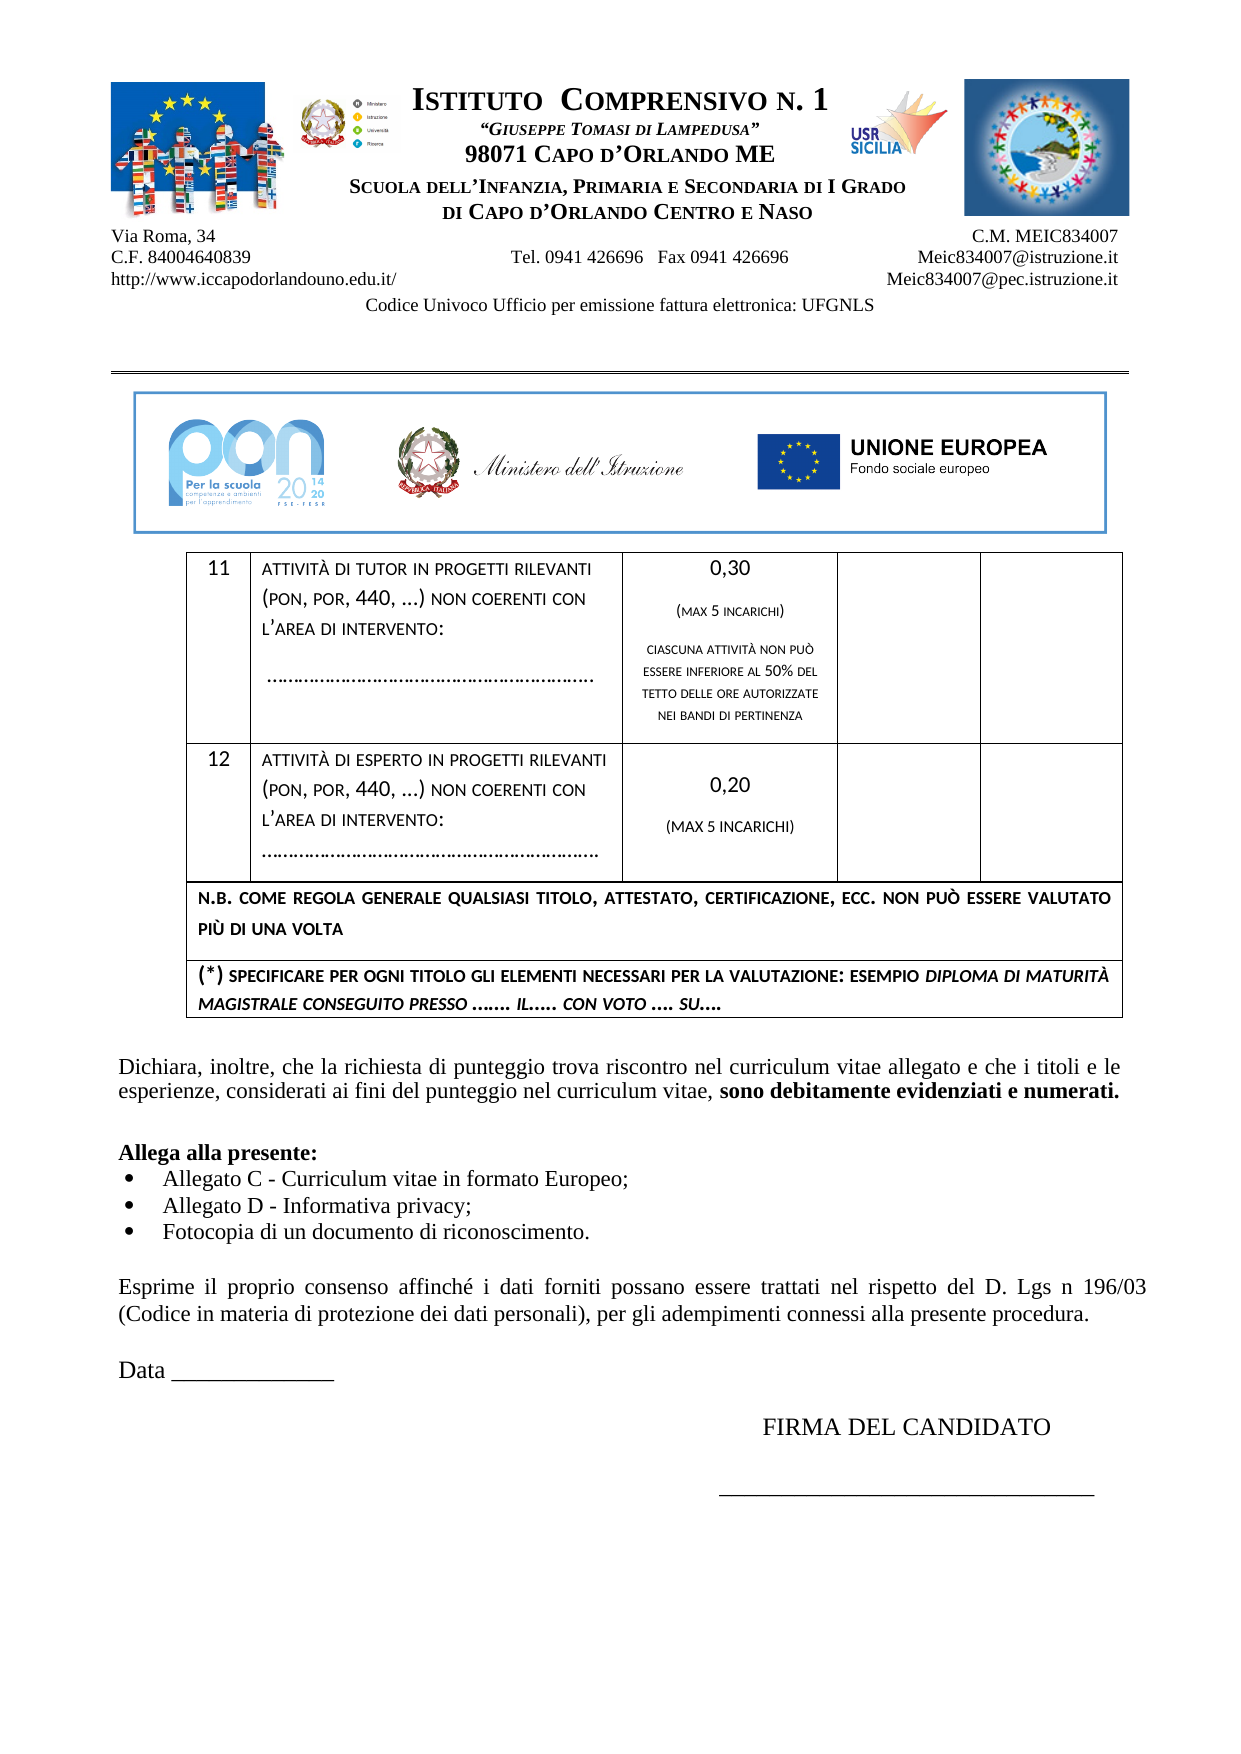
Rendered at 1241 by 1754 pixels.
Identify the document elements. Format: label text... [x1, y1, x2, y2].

table_cell (*) specificare per ogni titolo gli elementi necessari per la valutazione: esempio diploma di maturità magistrale conseguito presso ……. il….. con voto …. su…. [187, 961, 1122, 1017]
table_cell 11 [187, 553, 250, 743]
picture [110, 82, 285, 222]
table_cell [981, 553, 1122, 743]
text Esprime il proprio consenso affinché i dati forniti possano essere trattati nel rispetto del D. Lgs n 196/03 (Codice in materia di protezione dei dati personali), per gli adempimenti connessi alla presente procedura. [118, 1273, 1149, 1326]
table_cell n.b. come regola generale qualsiasi titolo, attestato, certificazione, ecc. non può essere valutato più di una volta [187, 883, 1122, 959]
text ______________________________ [664, 1470, 1149, 1498]
list Fotocopia di un documento di riconoscimento. [125, 1218, 1149, 1244]
table_cell attività di esperto in progetti rilevanti (pon, por, 440, ...) non coerenti con l’area di intervento: ………………………………………………………. [251, 744, 622, 881]
table_cell 12 [187, 744, 250, 881]
text Allega alla presente: [118, 1139, 1149, 1166]
table_cell [981, 744, 1122, 881]
picture [964, 79, 1130, 216]
picture [118, 373, 1122, 552]
table_cell 0,20 (MAX 5 INCARICHI) [623, 744, 837, 881]
table_cell [838, 553, 980, 743]
text Data _____________ [118, 1355, 1149, 1383]
table_cell attività di tutor in progetti rilevanti (pon, por, 440, ...) non coerenti con l’area di intervento: …………………………………………………….. [251, 553, 622, 743]
text FIRMA DEL CANDIDATO [664, 1412, 1149, 1441]
list Allegato D - Informativa privacy; [125, 1192, 1149, 1218]
table_cell [838, 744, 980, 881]
picture [848, 91, 950, 157]
text Dichiara, inoltre, che la richiesta di punteggio trova riscontro nel curriculum vitae allegato e che i titoli e le esperienze, considerati ai fini del punteggio nel curriculum vitae, sono debitamente evidenziati e numerati. [118, 1056, 1122, 1103]
picture [293, 95, 401, 153]
list Allegato C - Curriculum vitae in formato Europeo; [125, 1166, 1149, 1192]
table_cell 0,30 (max 5 incarichi) ciascuna attività non può essere inferiore al 50% del tetto delle ore autorizzate nei bandi di pertinenza [623, 553, 837, 743]
